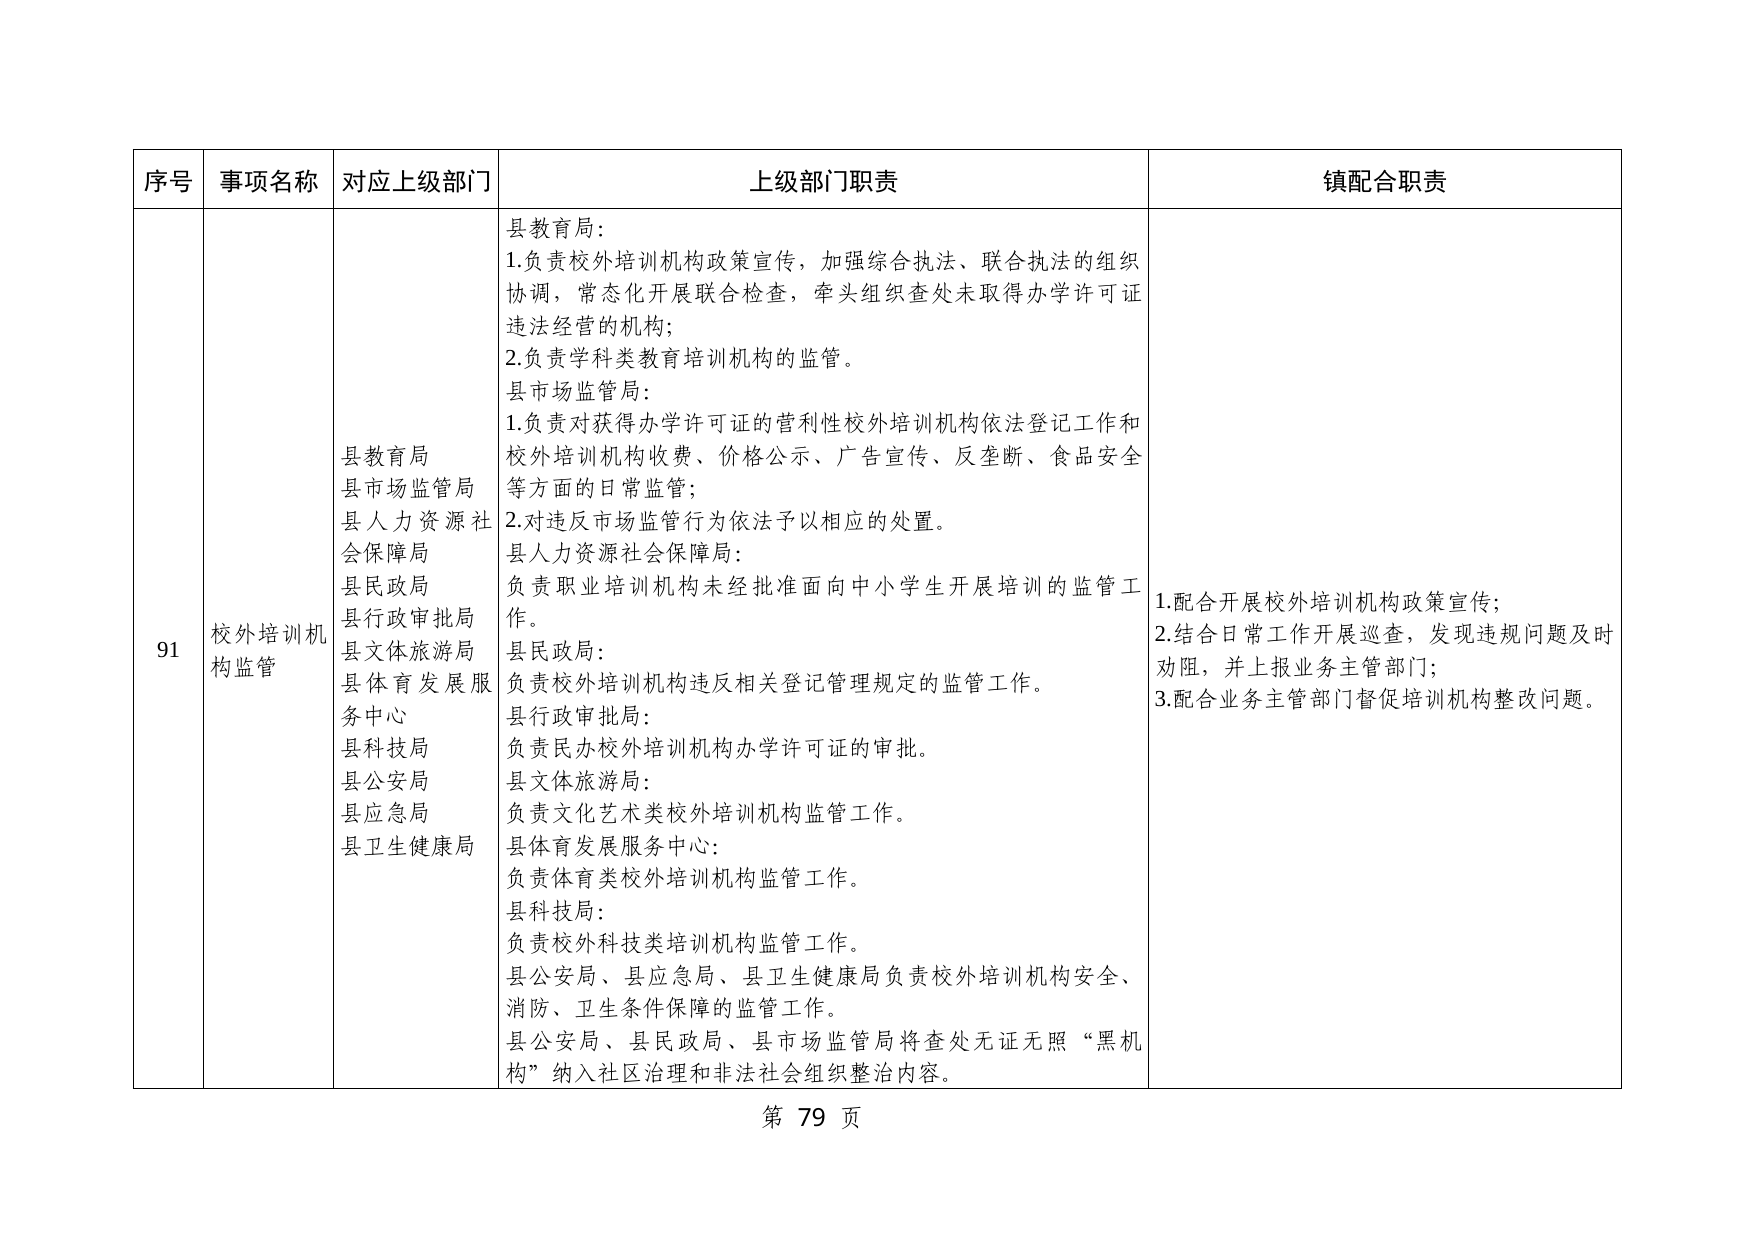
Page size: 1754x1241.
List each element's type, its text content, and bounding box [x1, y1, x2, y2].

table_cell 县教育局 县市场监管局 县人力资源社会保障局 县民政局 县行政审批局 县文体旅游局 县体育发展服务中心 县科技局 县公安局 县应急局 县卫生健康局 [334, 209, 498, 1088]
table_cell 县教育局： 1.负责校外培训机构政策宣传，加强综合执法、联合执法的组织协调，常态化开展联合检查，牵头组织查处未取得办学许可证违法经营的机构； 2.负责学科类教育培训机构的监管。 县市场监管局： 1.负责对获得办学许可证的营利性校外培训机构依法登记工作和校外培训机构收费、价格公示、广告宣传、反垄断、食品安全等方面的日常监管； 2.对违反市场监管行为依法予以相应的处置。 县人力资源社会保障局： 负责职业培训机构未经批准面向中小学生开展培训的监管工作。 县民政局： 负责校外培训机构违反相关登记管理规定的监管工作。 县行政审批局： 负责民办校外培训机构办学许可证的审批。 县文体旅游局： 负责文化艺术类校外培训机构监管工作。 县体育发展服务中心： 负责体育类校外培训机构监管工作。 县科技局： 负责校外科技类培训机构监管工作。 县公安局、县应急局、县卫生健康局负责校外培训机构安全、消防、卫生条件保障的监管工作。 县公安局、县民政局、县市场监管局将查处无证无照“黑机构”纳入社区治理和非法社会组织整治内容。 [499, 209, 1148, 1088]
table_header 镇配合职责 [1149, 150, 1621, 208]
table_cell 1.配合开展校外培训机构政策宣传； 2.结合日常工作开展巡查，发现违规问题及时劝阻，并上报业务主管部门； 3.配合业务主管部门督促培训机构整改问题。 [1149, 209, 1621, 1088]
table_header 事项名称 [204, 150, 333, 208]
table_cell 91 [134, 209, 203, 1088]
table_header 对应上级部门 [334, 150, 498, 208]
table_cell 校外培训机构监管 [204, 209, 333, 1088]
table_header 上级部门职责 [499, 150, 1148, 208]
table_header 序号 [134, 150, 203, 208]
